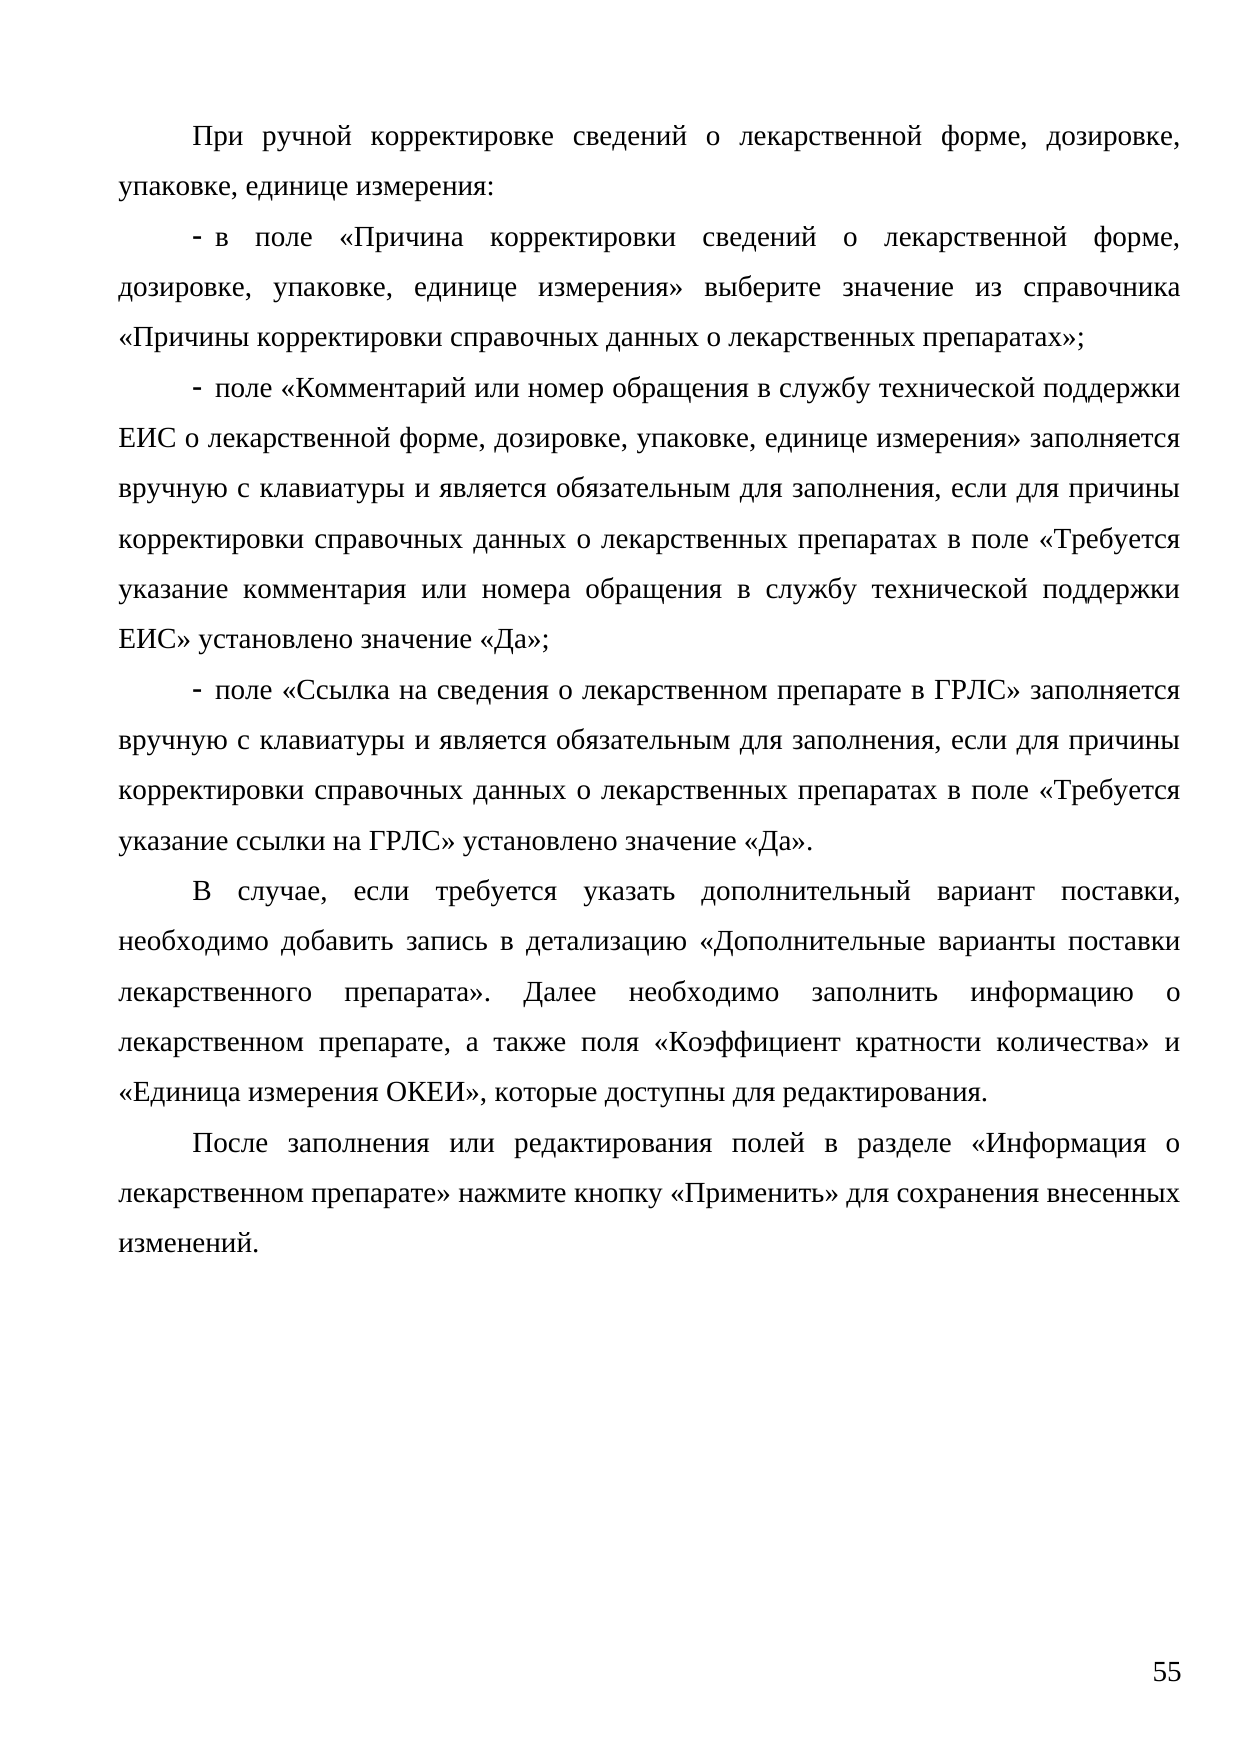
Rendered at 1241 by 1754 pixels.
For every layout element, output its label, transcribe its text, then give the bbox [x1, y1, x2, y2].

list поле «Комментарий или номер обращения в службу технической поддержки ЕИС о лекарственной форме, дозировке, упаковке, единице измерения» заполняется вручную с клавиатуры и является обязательным для заполнения, если для причины корректировки справочных данных о лекарственных препаратах в поле «Требуется указание комментария или номера обращения в службу технической поддержки ЕИС» установлено значение «Да»; [118, 370, 1181, 655]
list в поле «Причина корректировки сведений о лекарственной форме, дозировке, упаковке, единице измерения» выберите значение из справочника «Причины корректировки справочных данных о лекарственных препаратах»; [118, 219, 1181, 353]
text После заполнения или редактирования полей в разделе «Информация о лекарственном препарате» нажмите кнопку «Применить» для сохранения внесенных изменений. [118, 1125, 1181, 1259]
list поле «Ссылка на сведения о лекарственном препарате в ГРЛС» заполняется вручную с клавиатуры и является обязательным для заполнения, если для причины корректировки справочных данных о лекарственных препаратах в поле «Требуется указание ссылки на ГРЛС» установлено значение «Да». [118, 672, 1181, 856]
list В случае, если требуется указать дополнительный вариант поставки, необходимо добавить запись в детализацию «Дополнительные варианты поставки лекарственного препарата». Далее необходимо заполнить информацию о лекарственном препарате, а также поля «Коэффициент кратности количества» и «Единица измерения ОКЕИ», которые доступны для редактирования. [118, 873, 1181, 1108]
text При ручной корректировке сведений о лекарственной форме, дозировке, упаковке, единице измерения: [118, 118, 1181, 202]
